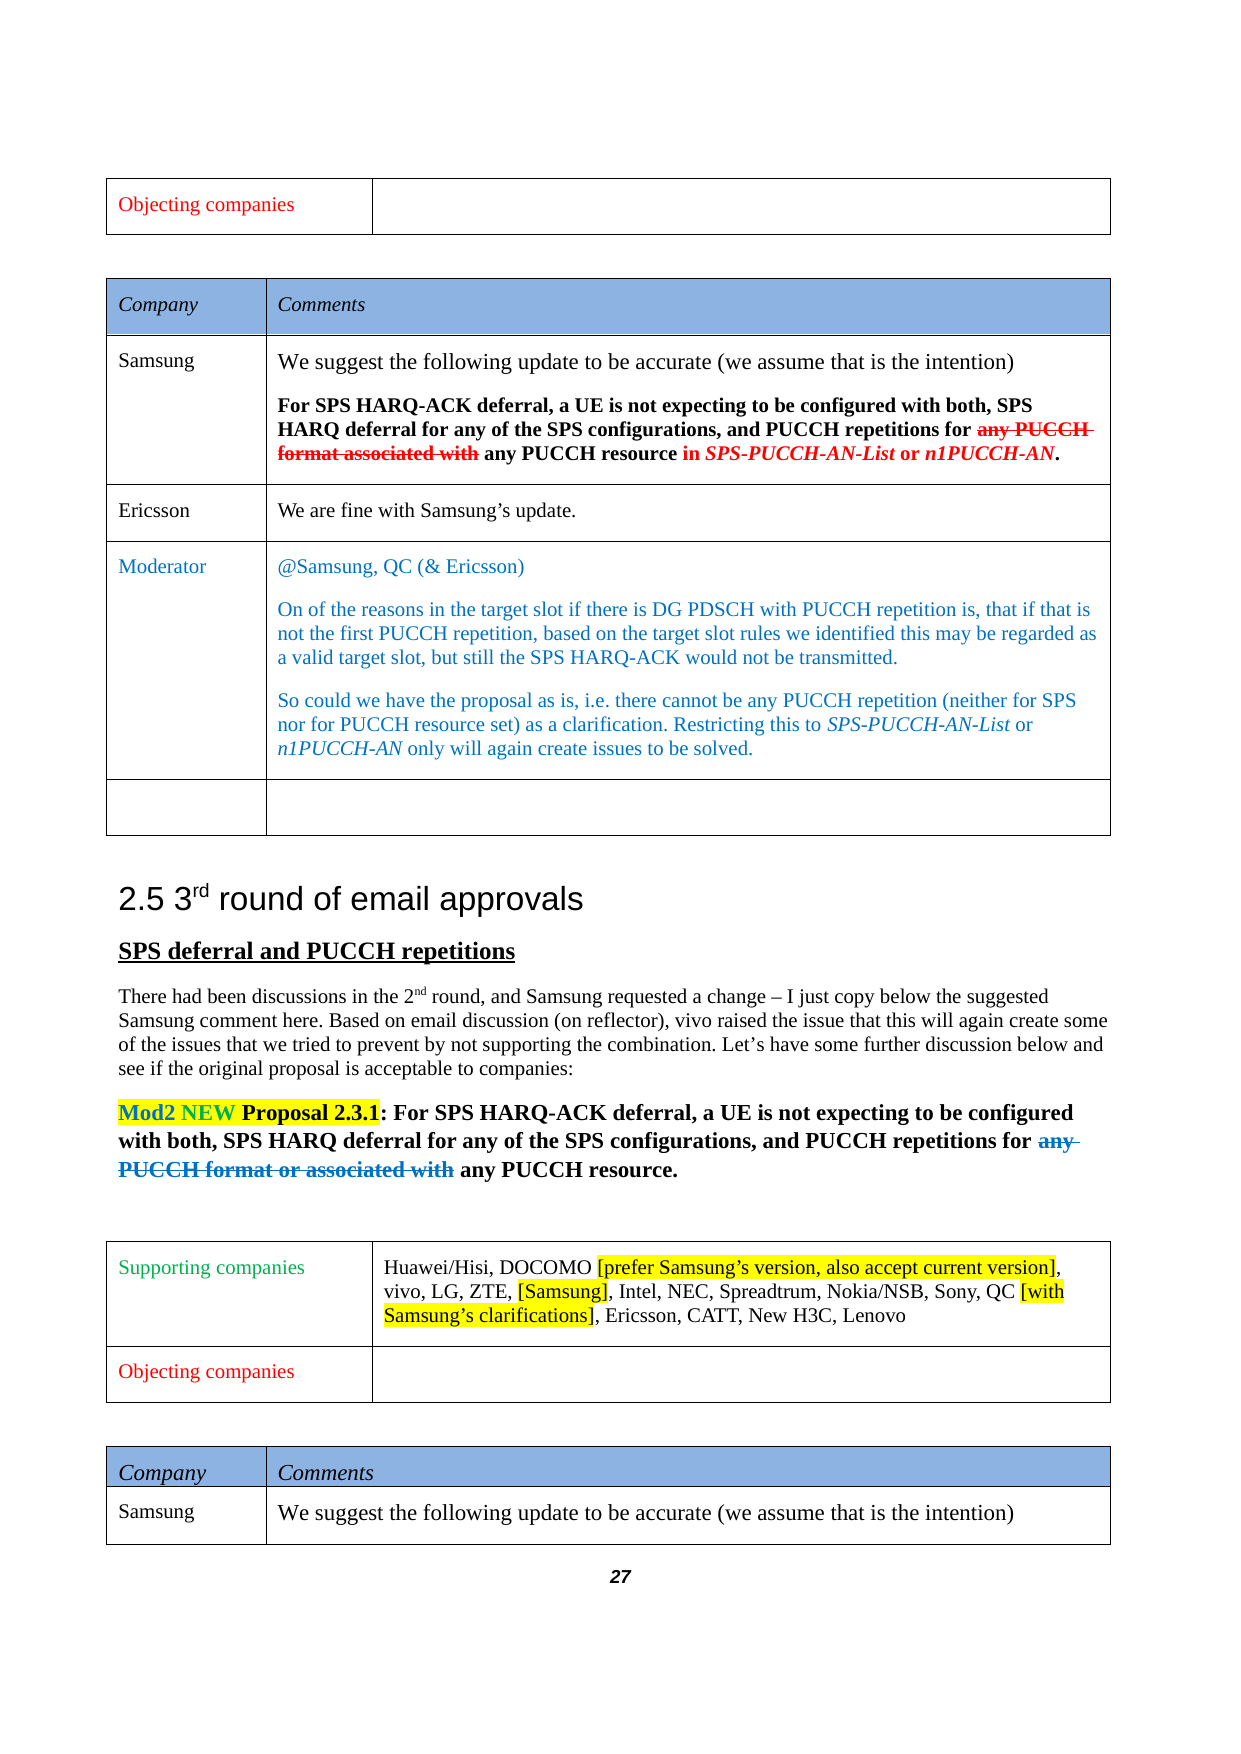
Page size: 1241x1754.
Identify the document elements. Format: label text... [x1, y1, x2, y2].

table_cell We are fine with Samsung’s update. [267, 485, 1110, 541]
table_cell Moderator [107, 542, 266, 779]
table_cell @Samsung, QC (& Ericsson) On of the reasons in the target slot if there is DG PDSCH with PUCCH repetition is, that if that is not the first PUCCH repetition, based on the target slot rules we identified this may be regarded as a valid target slot, but still the SPS HARQ-ACK would not be transmitted. So could we have the proposal as is, i.e. there cannot be any PUCCH repetition (neither for SPS nor for PUCCH resource set) as a clarification. Restricting this to SPS-PUCCH-AN-List or n1PUCCH-AN only will again create issues to be solved. [267, 542, 1110, 779]
table_cell Objecting companies [107, 1347, 372, 1402]
table_cell Ericsson [107, 485, 266, 541]
table_cell [373, 1347, 1110, 1402]
table_header Huawei/Hisi, DOCOMO [prefer Samsung’s version, also accept current version], vivo, LG, ZTE, [Samsung], Intel, NEC, Spreadtrum, Nokia/NSB, Sony, QC [with Samsung’s clarifications], Ericsson, CATT, New H3C, Lenovo [373, 1242, 1110, 1346]
text There had been discussions in the 2nd round, and Samsung requested a change – I just copy below the suggested Samsung comment here. Based on email discussion (on reflector), vivo raised the issue that this will again create some of the issues that we tried to prevent by not supporting the combination. Let’s have some further discussion below and see if the original proposal is acceptable to companies: [118, 984, 1122, 1080]
table_header Supporting companies [107, 1242, 372, 1346]
table_cell [107, 780, 266, 835]
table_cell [267, 1487, 1110, 1544]
table_header Company [107, 1447, 266, 1486]
table_header Comments [267, 279, 1110, 334]
table_cell [373, 179, 1110, 234]
table_cell Samsung [107, 336, 266, 484]
text Mod2 NEW Proposal 2.3.1: For SPS HARQ-ACK deferral, a UE is not expecting to be configured with both, SPS HARQ deferral for any of the SPS configurations, and PUCCH repetitions for any PUCCH format or associated with any PUCCH resource. [118, 1099, 1122, 1182]
table_cell [267, 780, 1110, 835]
table_header Comments [267, 1447, 1110, 1486]
table_header Company [107, 279, 266, 334]
table_cell Objecting companies [107, 179, 372, 234]
text 2.5 3rd round of email approvals [118, 879, 1122, 917]
table_cell Samsung [107, 1487, 266, 1544]
text SPS deferral and PUCCH repetitions [118, 936, 1122, 965]
